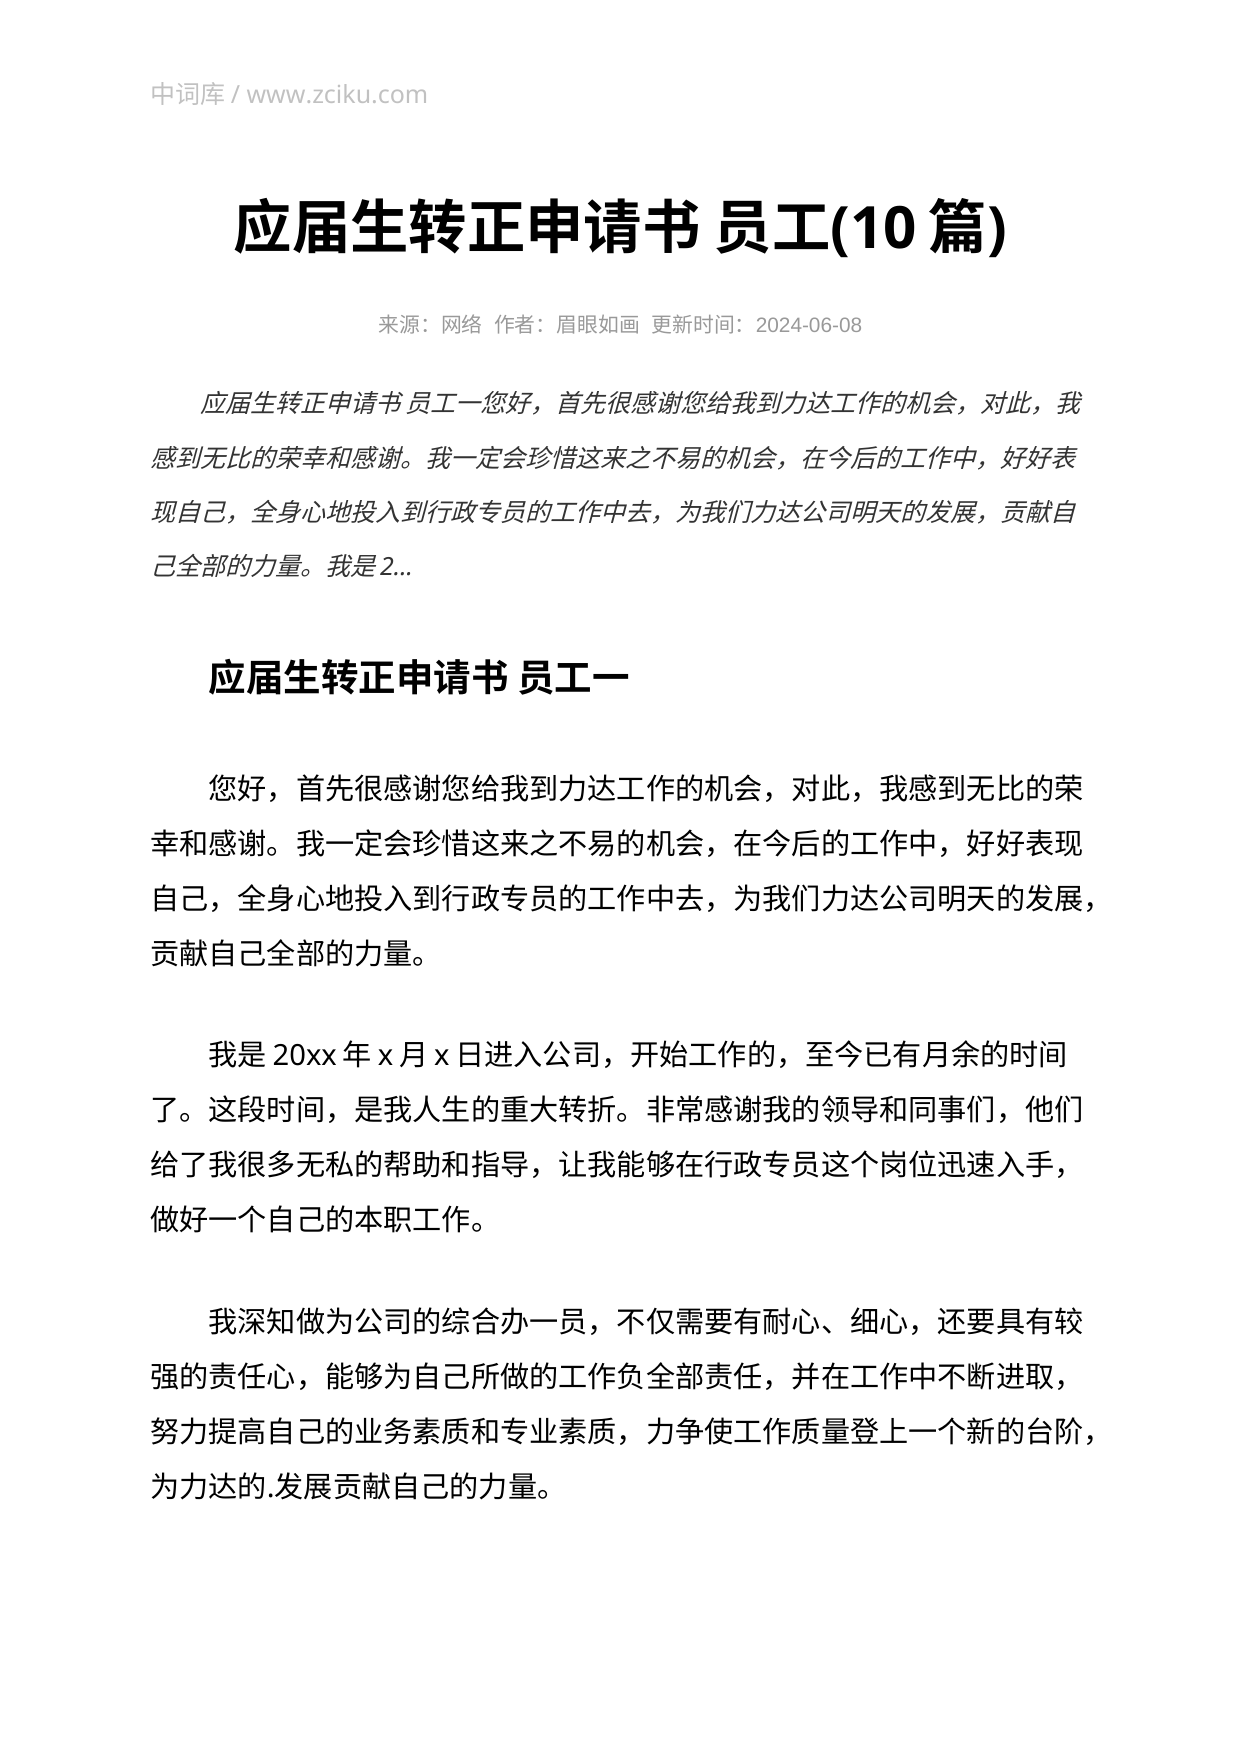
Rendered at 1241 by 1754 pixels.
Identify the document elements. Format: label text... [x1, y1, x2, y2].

text 我是20xx年x月x日进入公司，开始工作的，至今已有月余的时间了。这段时间，是我人生的重大转折。非常感谢我的领导和同事们，他们给了我很多无私的帮助和指导，让我能够在行政专员这个岗位迅速入手，做好一个自己的本职工作。 [150, 1032, 1090, 1239]
text 应届生转正申请书 员工一 [150, 648, 1090, 702]
text 您好，首先很感谢您给我到力达工作的机会，对此，我感到无比的荣幸和感谢。我一定会珍惜这来之不易的机会，在今后的工作中，好好表现自己，全身心地投入到行政专员的工作中去，为我们力达公司明天的发展，贡献自己全部的力量。 [150, 766, 1090, 972]
subtitle 应届生转正申请书 员工(10篇) [150, 181, 1090, 266]
text 我深知做为公司的综合办一员，不仅需要有耐心、细心，还要具有较强的责任心，能够为自己所做的工作负全部责任，并在工作中不断进取，努力提高自己的业务素质和专业素质，力争使工作质量登上一个新的台阶，为力达的.发展贡献自己的力量。 [150, 1298, 1090, 1506]
text 应届生转正申请书 员工一您好，首先很感谢您给我到力达工作的机会，对此，我感到无比的荣幸和感谢。我一定会珍惜这来之不易的机会，在今后的工作中，好好表现自己，全身心地投入到行政专员的工作中去，为我们力达公司明天的发展，贡献自己全部的力量。我是2... [150, 384, 1090, 583]
text 来源：网络 作者：眉眼如画 更新时间：2024-06-08 [150, 313, 1090, 337]
